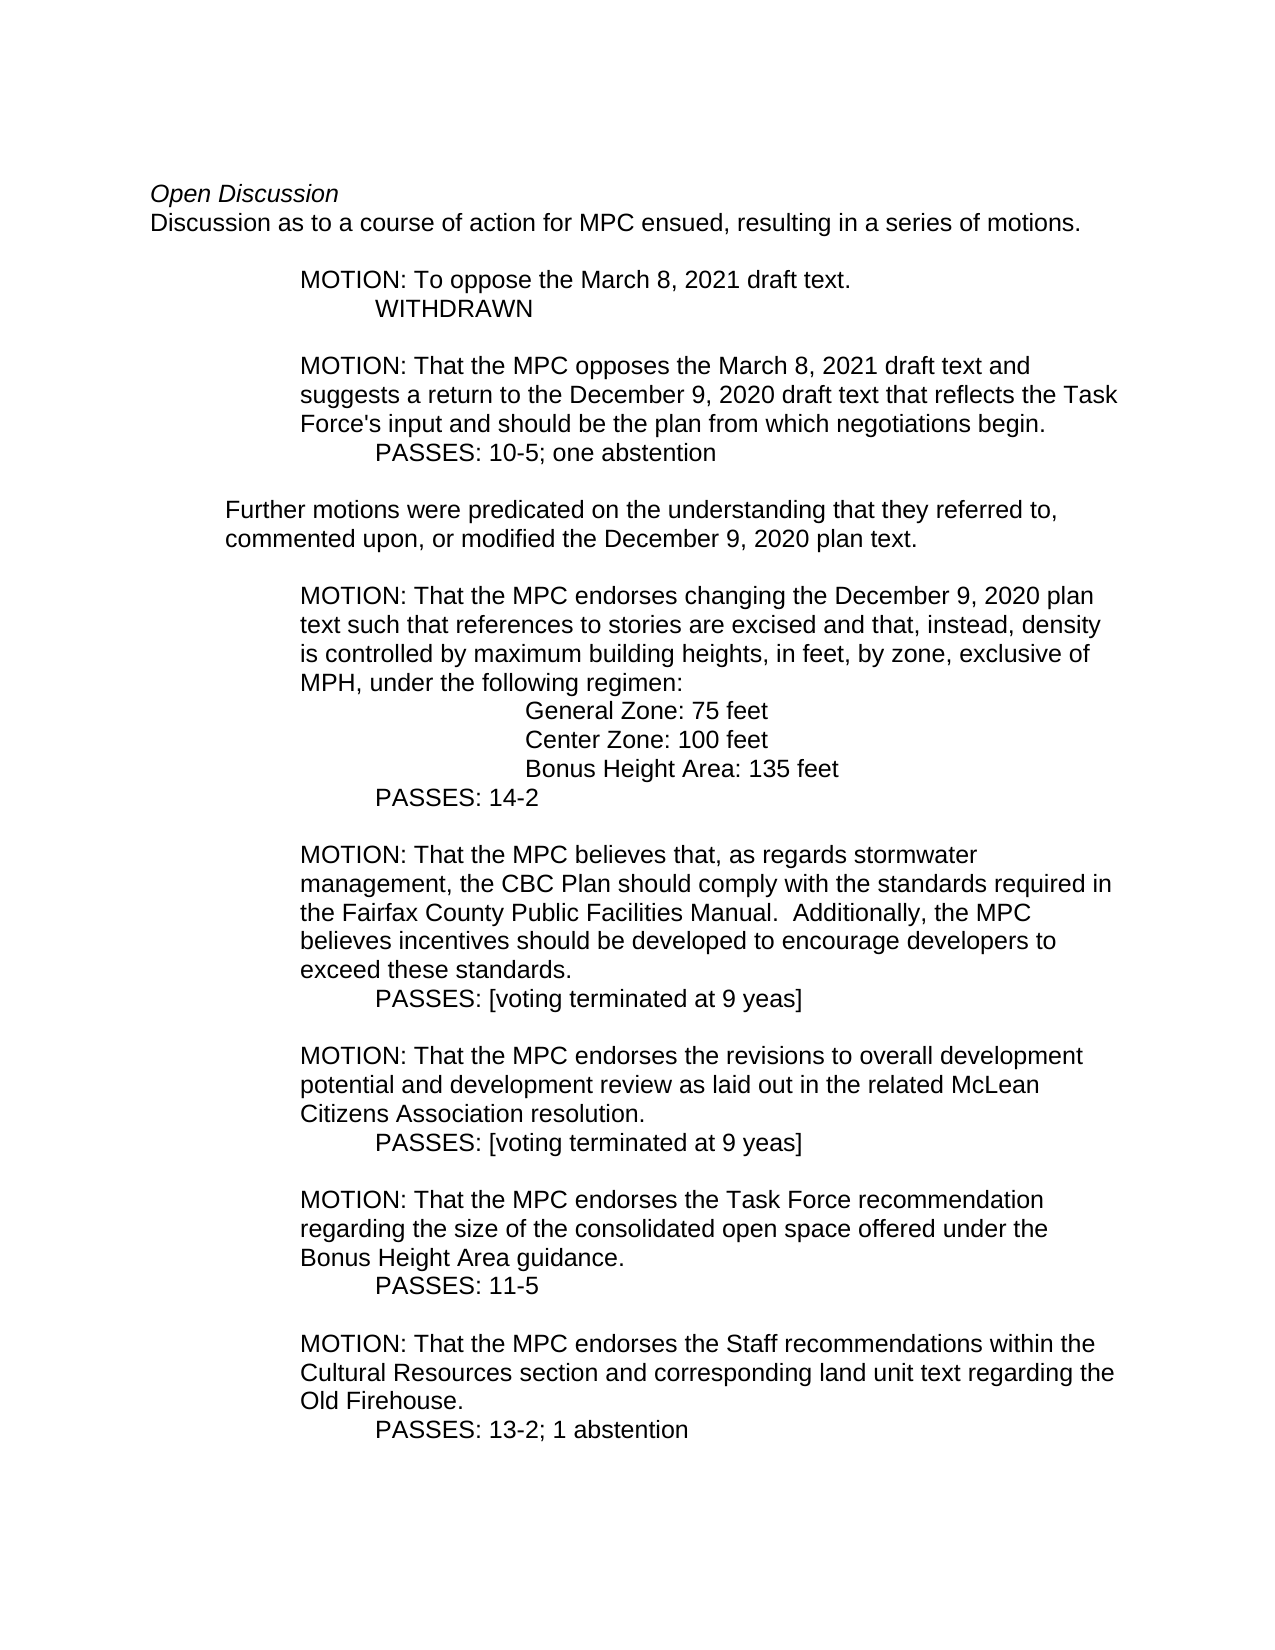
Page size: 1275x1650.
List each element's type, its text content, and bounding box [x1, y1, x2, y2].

text WITHDRAWN [150, 294, 1125, 322]
text PASSES: [voting terminated at 9 yeas] [300, 1127, 1125, 1156]
text PASSES: 13-2; 1 abstention [150, 1415, 1125, 1444]
text MOTION: That the MPC endorses the Task Force recommendation regarding the size of the consolidated open space offered under the Bonus Height Area guidance. [300, 1185, 1125, 1271]
text Further motions were predicated on the understanding that they referred to, commented upon, or modified the December 9, 2020 plan text. [225, 495, 1125, 552]
text Discussion as to a course of action for MPC ensued, resulting in a series of motions. [150, 207, 1125, 236]
text Center Zone: 100 feet [300, 725, 1125, 754]
text Bonus Height Area: 135 feet [300, 754, 1125, 782]
text PASSES: 10-5; one abstention [300, 437, 1125, 466]
text MOTION: That the MPC endorses the revisions to overall development potential and development review as laid out in the related McLean Citizens Association resolution. [300, 1041, 1125, 1127]
text Open Discussion [150, 179, 1125, 207]
text MOTION: That the MPC believes that, as regards stormwater management, the CBC Plan should comply with the standards required in the Fairfax County Public Facilities Manual. Additionally, the MPC believes incentives should be developed to encourage developers to exceed these standards. [300, 840, 1125, 984]
text MOTION: To oppose the March 8, 2021 draft text. [150, 265, 1125, 294]
text PASSES: 14-2 [300, 782, 1125, 811]
text General Zone: 75 feet [300, 696, 1125, 725]
text MOTION: That the MPC endorses the Staff recommendations within the Cultural Resources section and corresponding land unit text regarding the Old Firehouse. [300, 1329, 1125, 1415]
text MOTION: That the MPC opposes the March 8, 2021 draft text and suggests a return to the December 9, 2020 draft text that reflects the Task Force's input and should be the plan from which negotiations begin. [300, 351, 1125, 437]
text MOTION: That the MPC endorses changing the December 9, 2020 plan text such that references to stories are excised and that, instead, density is controlled by maximum building heights, in feet, by zone, exclusive of MPH, under the following regimen: [300, 581, 1125, 696]
text PASSES: 11-5 [300, 1271, 1125, 1300]
text PASSES: [voting terminated at 9 yeas] [300, 984, 1125, 1012]
